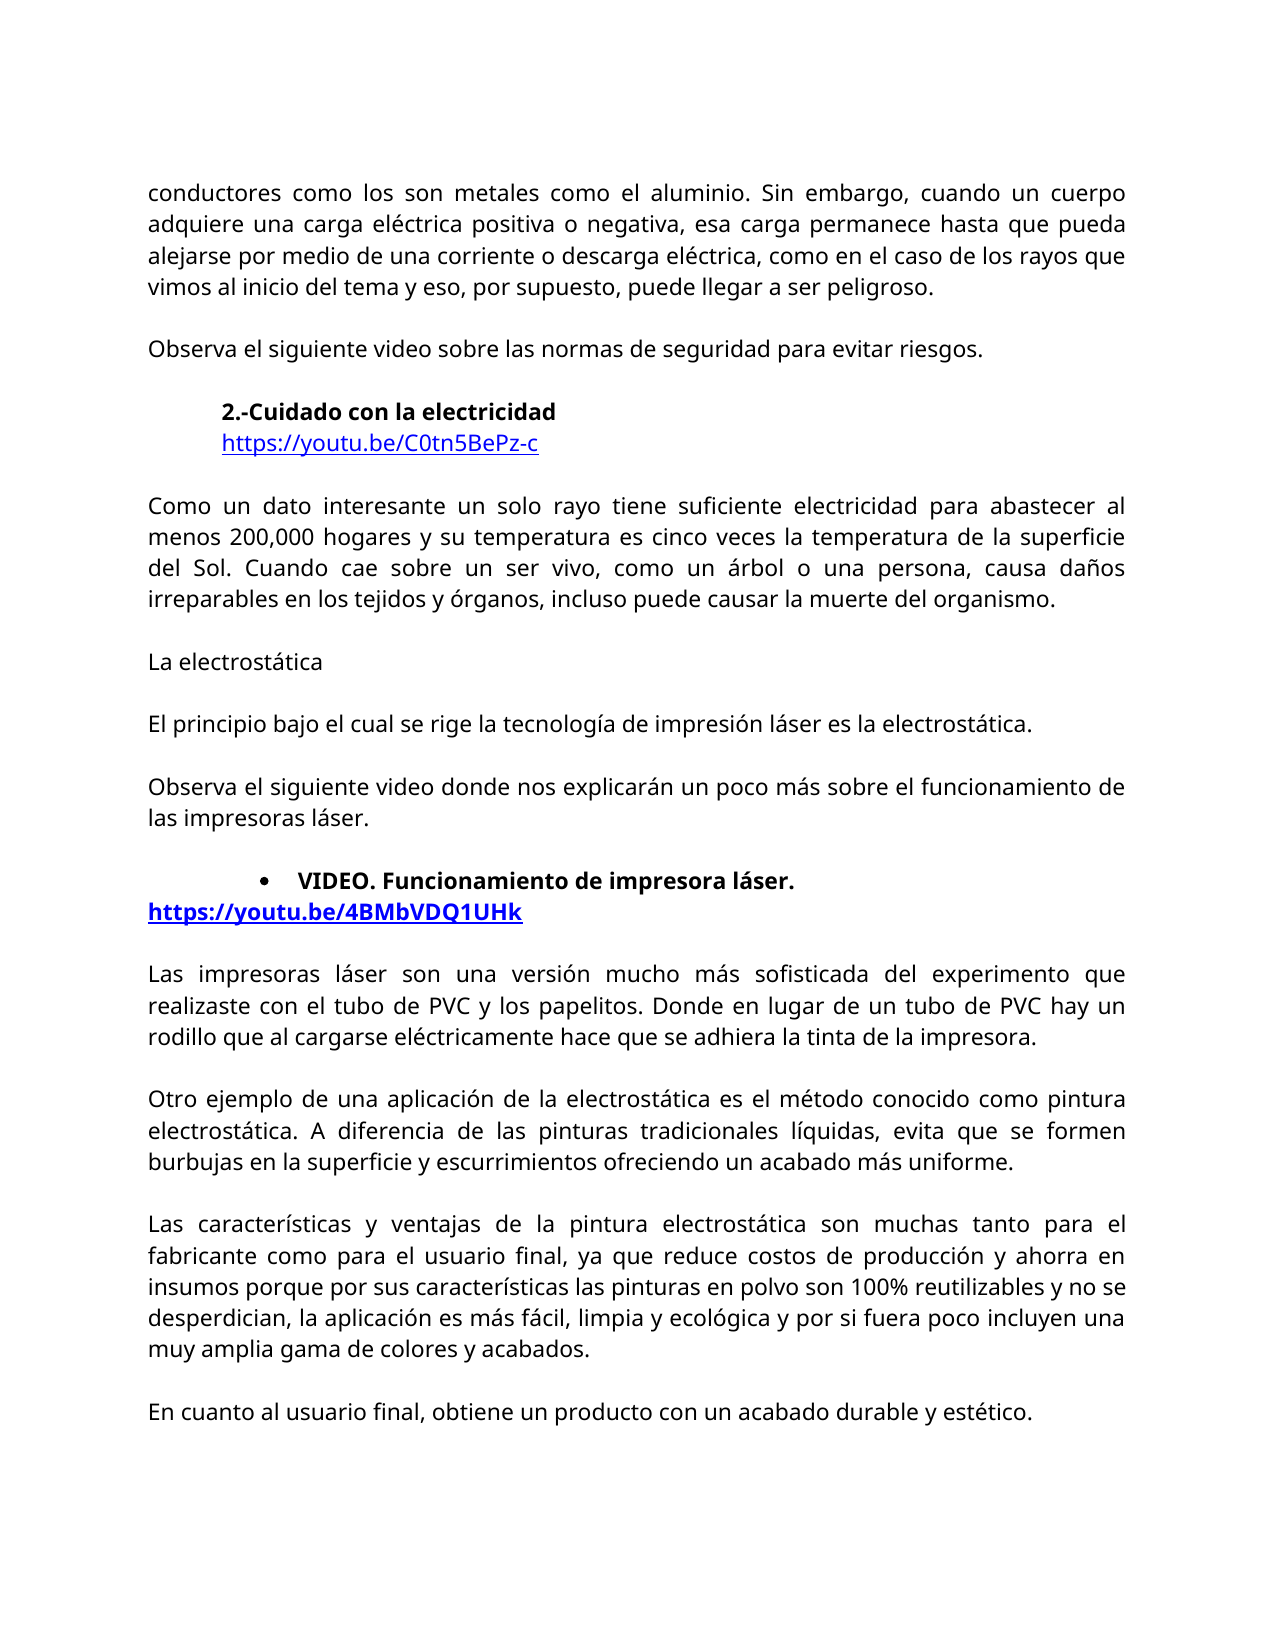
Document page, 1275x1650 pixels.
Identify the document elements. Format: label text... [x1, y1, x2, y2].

text En cuanto al usuario final, obtiene un producto con un acabado durable y estético. [148, 1396, 1127, 1427]
text La electrostática [148, 646, 1127, 677]
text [148, 177, 1127, 302]
text Observa el siguiente video sobre las normas de seguridad para evitar riesgos. [148, 333, 1127, 365]
text 2.-Cuidado con la electricidad [221, 396, 1127, 427]
text El principio bajo el cual se rige la tecnología de impresión láser es la electrostática. [148, 708, 1127, 740]
text https://youtu.be/4BMbVDQ1UHk [148, 896, 1127, 927]
text Las impresoras láser son una versión mucho más sofisticada del experimento que realizaste con el tubo de PVC y los papelitos. Donde en lugar de un tubo de PVC hay un rodillo que al cargarse eléctricamente hace que se adhiera la tinta de la impresora. [148, 958, 1127, 1052]
text Como un dato interesante un solo rayo tiene suficiente electricidad para abastecer al menos 200,000 hogares y su temperatura es cinco veces la temperatura de la superficie del Sol. Cuando cae sobre un ser vivo, como un árbol o una persona, causa daños irreparables en los tejidos y órganos, incluso puede causar la muerte del organismo. [148, 490, 1127, 615]
text Otro ejemplo de una aplicación de la electrostática es el método conocido como pintura electrostática. A diferencia de las pinturas tradicionales líquidas, evita que se formen burbujas en la superficie y escurrimientos ofreciendo un acabado más uniforme. [148, 1083, 1127, 1177]
text Observa el siguiente video donde nos explicarán un poco más sobre el funcionamiento de las impresoras láser. [148, 771, 1127, 833]
list VIDEO. Funcionamiento de impresora láser. [260, 865, 1127, 896]
text Las características y ventajas de la pintura electrostática son muchas tanto para el fabricante como para el usuario final, ya que reduce costos de producción y ahorra en insumos porque por sus características las pinturas en polvo son 100% reutilizables y no se desperdician, la aplicación es más fácil, limpia y ecológica y por si fuera poco incluyen una muy amplia gama de colores y acabados. [148, 1208, 1127, 1365]
list https://youtu.be/C0tn5BePz-c [221, 427, 1127, 458]
